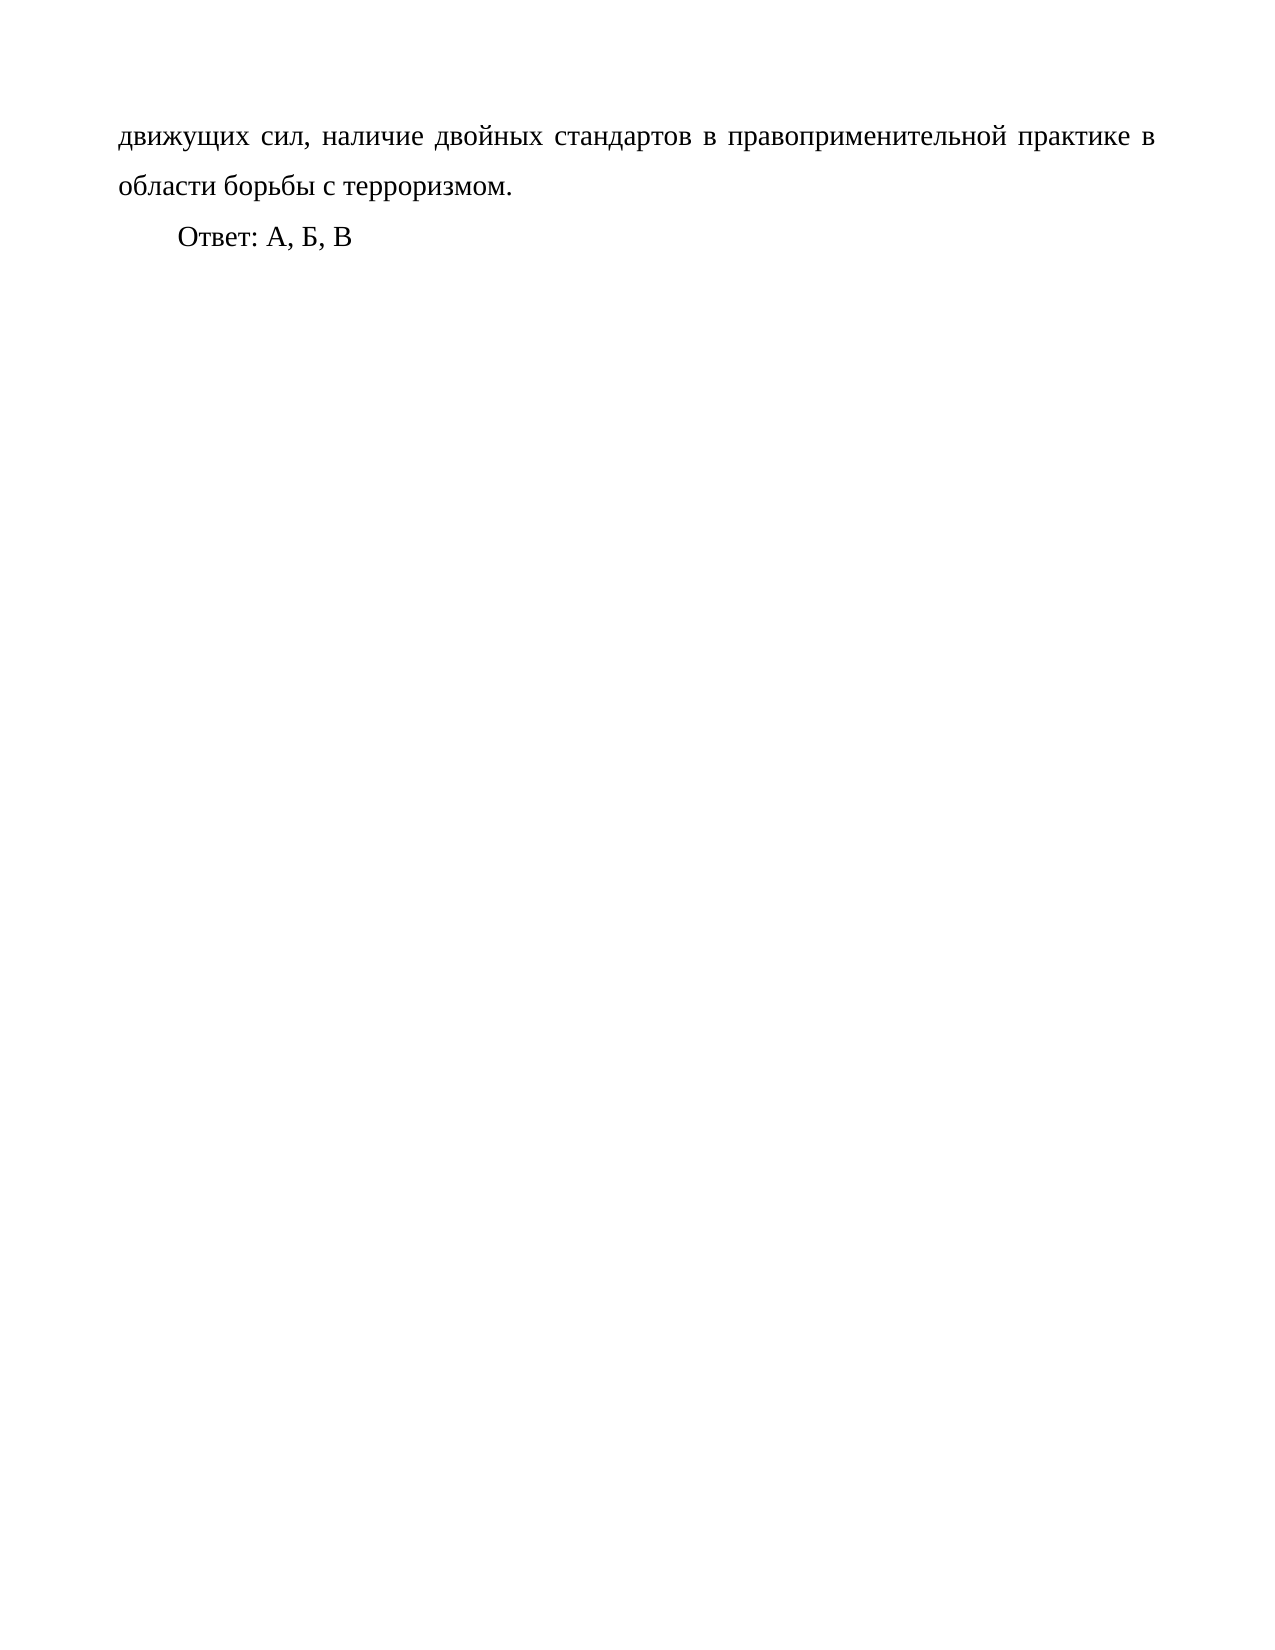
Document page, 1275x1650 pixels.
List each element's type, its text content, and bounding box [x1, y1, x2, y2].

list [118, 118, 1157, 202]
list Ответ: А, Б, В [177, 219, 1157, 252]
